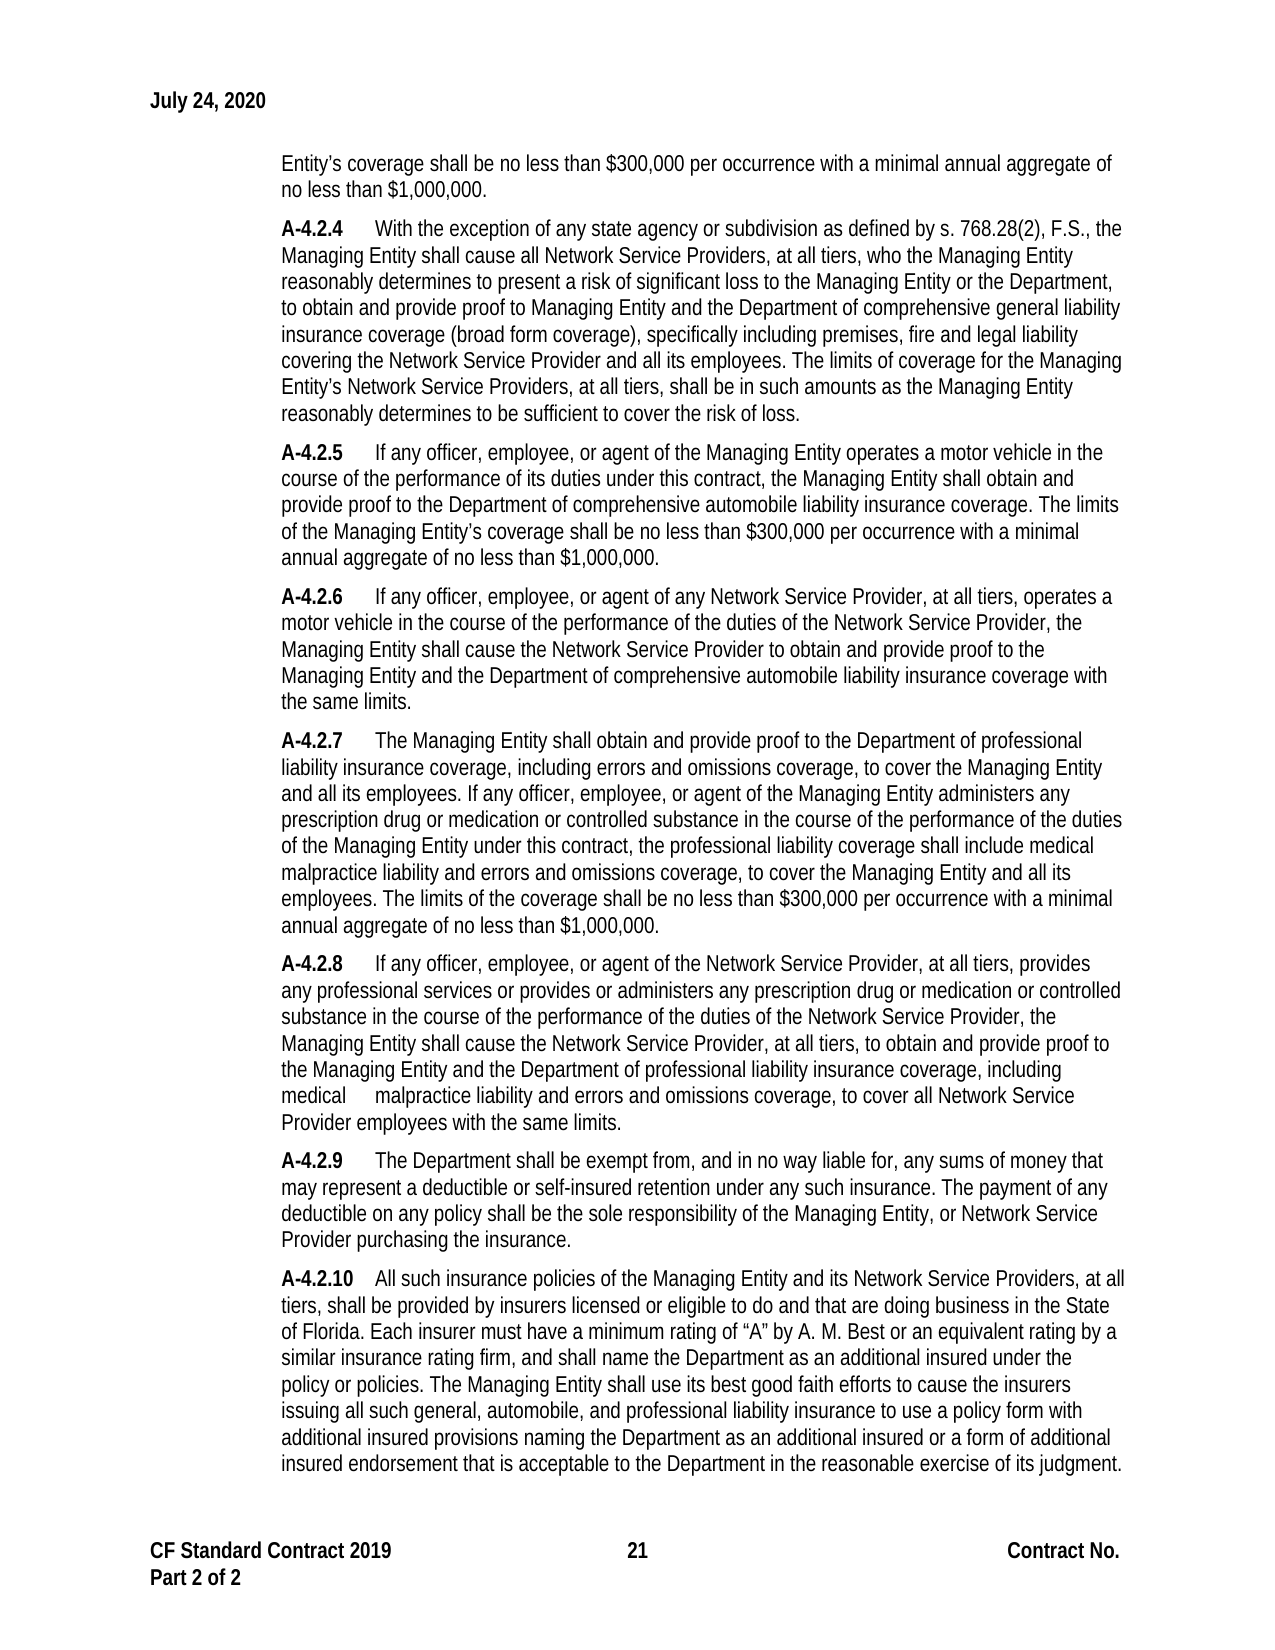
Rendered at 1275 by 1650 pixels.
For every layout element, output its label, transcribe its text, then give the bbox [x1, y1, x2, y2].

list All such insurance policies of the Managing Entity and its Network Service Providers, at all tiers, shall be provided by insurers licensed or eligible to do and that are doing business in the State of Florida. Each insurer must have a minimum rating of “A” by A. M. Best or an equivalent rating by a similar insurance rating firm, and shall name the Department as an additional insured under the policy or policies. The Managing Entity shall use its best good faith efforts to cause the insurers issuing all such general, automobile, and professional liability insurance to use a policy form with additional insured provisions naming the Department as an additional insured or a form of additional insured endorsement that is acceptable to the Department in the reasonable exercise of its judgment. [281, 1265, 1125, 1476]
list If any officer, employee, or agent of the Managing Entity operates a motor vehicle in the course of the performance of its duties under this contract, the Managing Entity shall obtain and provide proof to the Department of comprehensive automobile liability insurance coverage. The limits of the Managing Entity’s coverage shall be no less than $300,000 per occurrence with a minimal annual aggregate of no less than $1,000,000. [281, 438, 1125, 570]
list If any officer, employee, or agent of the Network Service Provider, at all tiers, provides any professional services or provides or administers any prescription drug or medication or controlled substance in the course of the performance of the duties of the Network Service Provider, the Managing Entity shall cause the Network Service Provider, at all tiers, to obtain and provide proof to the Managing Entity and the Department of professional liability insurance coverage, including medical malpractice liability and errors and omissions coverage, to cover all Network Service Provider employees with the same limits. [281, 950, 1125, 1135]
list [281, 150, 1125, 203]
list With the exception of any state agency or subdivision as defined by s. 768.28(2), F.S., the Managing Entity shall cause all Network Service Providers, at all tiers, who the Managing Entity reasonably determines to present a risk of significant loss to the Managing Entity or the Department, to obtain and provide proof to Managing Entity and the Department of comprehensive general liability insurance coverage (broad form coverage), specifically including premises, fire and legal liability covering the Network Service Provider and all its employees. The limits of coverage for the Managing Entity’s Network Service Providers, at all tiers, shall be in such amounts as the Managing Entity reasonably determines to be sufficient to cover the risk of loss. [281, 215, 1125, 426]
list The Department shall be exempt from, and in no way liable for, any sums of money that may represent a deductible or self-insured retention under any such insurance. The payment of any deductible on any policy shall be the sole responsibility of the Managing Entity, or Network Service Provider purchasing the insurance. [281, 1147, 1125, 1253]
list The Managing Entity shall obtain and provide proof to the Department of professional liability insurance coverage, including errors and omissions coverage, to cover the Managing Entity and all its employees. If any officer, employee, or agent of the Managing Entity administers any prescription drug or medication or controlled substance in the course of the performance of the duties of the Managing Entity under this contract, the professional liability coverage shall include medical malpractice liability and errors and omissions coverage, to cover the Managing Entity and all its employees. The limits of the coverage shall be no less than $300,000 per occurrence with a minimal annual aggregate of no less than $1,000,000. [281, 727, 1125, 938]
list If any officer, employee, or agent of any Network Service Provider, at all tiers, operates a motor vehicle in the course of the performance of the duties of the Network Service Provider, the Managing Entity shall cause the Network Service Provider to obtain and provide proof to the Managing Entity and the Department of comprehensive automobile liability insurance coverage with the same limits. [281, 583, 1125, 714]
